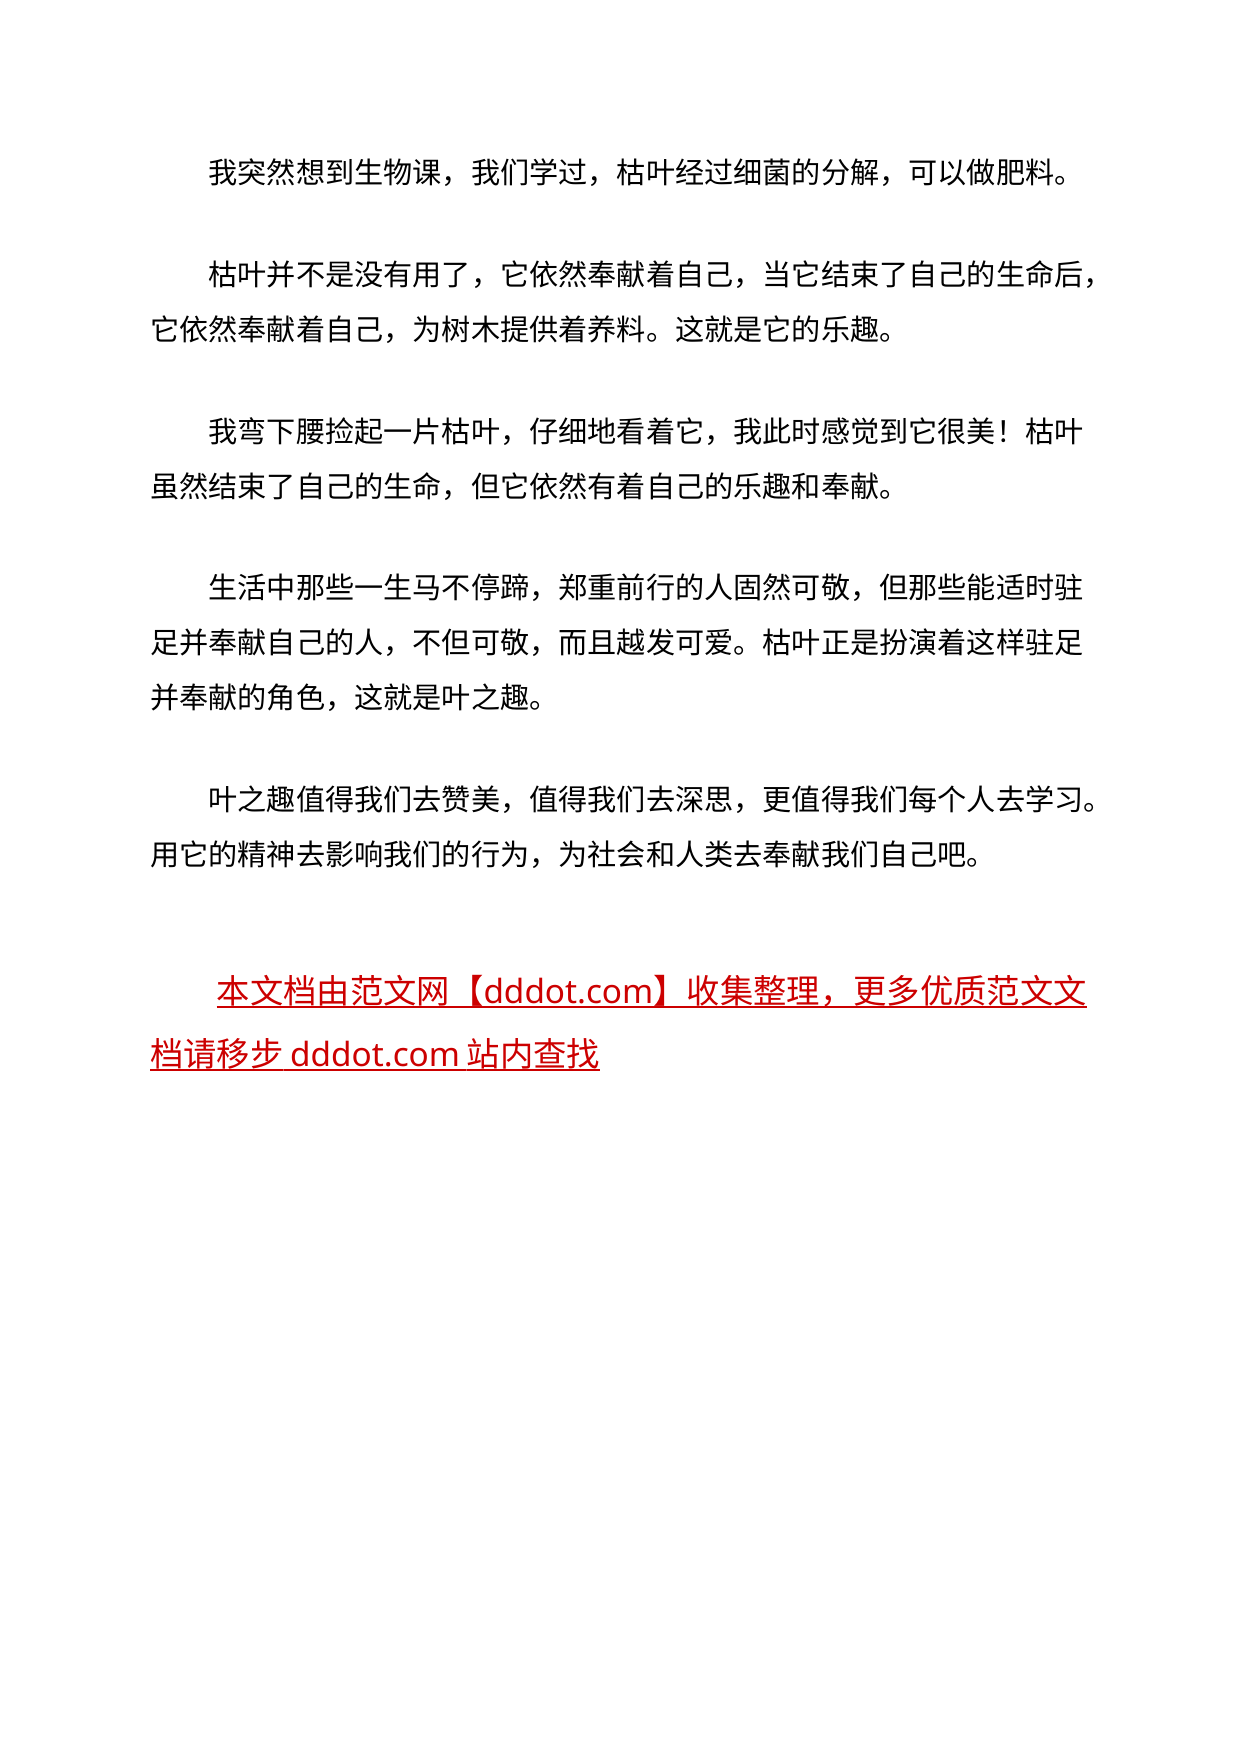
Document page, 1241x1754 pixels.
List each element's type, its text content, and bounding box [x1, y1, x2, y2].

text 本文档由范文网【dddot.com】收集整理，更多优质范文文档请移步dddot.com站内查找 [150, 964, 1090, 1076]
text 枯叶并不是没有用了，它依然奉献着自己，当它结束了自己的生命后，它依然奉献着自己，为树木提供着养料。这就是它的乐趣。 [150, 252, 1090, 349]
text 叶之趣值得我们去赞美，值得我们去深思，更值得我们每个人去学习。用它的精神去影响我们的行为，为社会和人类去奉献我们自己吧。 [150, 777, 1090, 874]
text 我弯下腰捡起一片枯叶，仔细地看着它，我此时感觉到它很美！枯叶虽然结束了自己的生命，但它依然有着自己的乐趣和奉献。 [150, 408, 1090, 506]
text 我突然想到生物课，我们学过，枯叶经过细菌的分解，可以做肥料。 [150, 150, 1090, 192]
text 生活中那些一生马不停蹄，郑重前行的人固然可敬，但那些能适时驻足并奉献自己的人，不但可敬，而且越发可爱。枯叶正是扮演着这样驻足并奉献的角色，这就是叶之趣。 [150, 565, 1090, 717]
